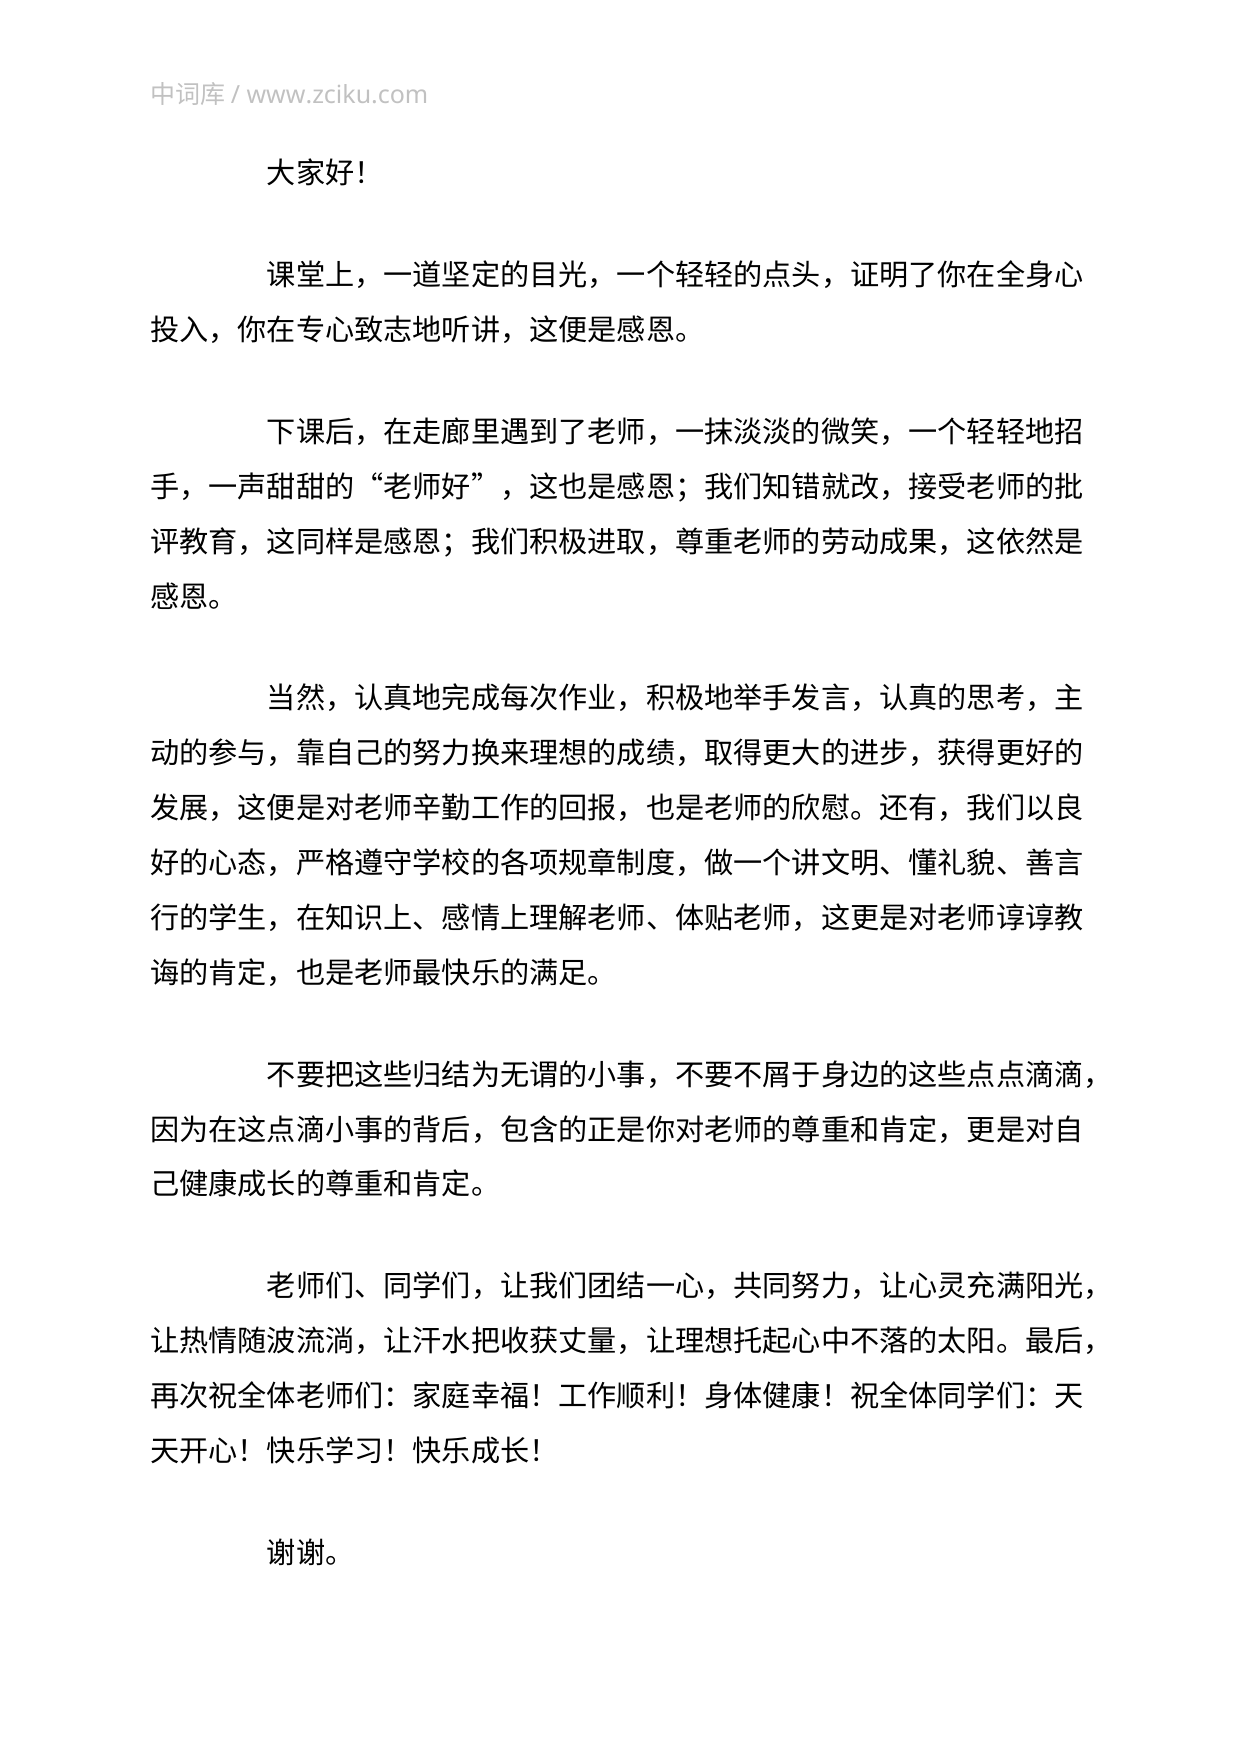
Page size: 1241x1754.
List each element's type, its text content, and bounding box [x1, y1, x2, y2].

text 老师们、同学们，让我们团结一心，共同努力，让心灵充满阳光，让热情随波流淌，让汗水把收获丈量，让理想托起心中不落的太阳。最后，再次祝全体老师们：家庭幸福！工作顺利！身体健康！祝全体同学们：天天开心！快乐学习！快乐成长！ [150, 1263, 1090, 1470]
text 课堂上，一道坚定的目光，一个轻轻的点头，证明了你在全身心投入，你在专心致志地听讲，这便是感恩。 [150, 252, 1090, 349]
text 当然，认真地完成每次作业，积极地举手发言，认真的思考，主动的参与，靠自己的努力换来理想的成绩，取得更大的进步，获得更好的发展，这便是对老师辛勤工作的回报，也是老师的欣慰。还有，我们以良好的心态，严格遵守学校的各项规章制度，做一个讲文明、懂礼貌、善言行的学生，在知识上、感情上理解老师、体贴老师，这更是对老师谆谆教诲的肯定，也是老师最快乐的满足。 [150, 675, 1090, 992]
text 不要把这些归结为无谓的小事，不要不屑于身边的这些点点滴滴，因为在这点滴小事的背后，包含的正是你对老师的尊重和肯定，更是对自己健康成长的尊重和肯定。 [150, 1051, 1090, 1203]
text 大家好！ [150, 150, 1090, 192]
text 谢谢。 [150, 1529, 1090, 1571]
text 下课后，在走廊里遇到了老师，一抹淡淡的微笑，一个轻轻地招手，一声甜甜的“老师好”，这也是感恩；我们知错就改，接受老师的批评教育，这同样是感恩；我们积极进取，尊重老师的劳动成果，这依然是感恩。 [150, 408, 1090, 615]
